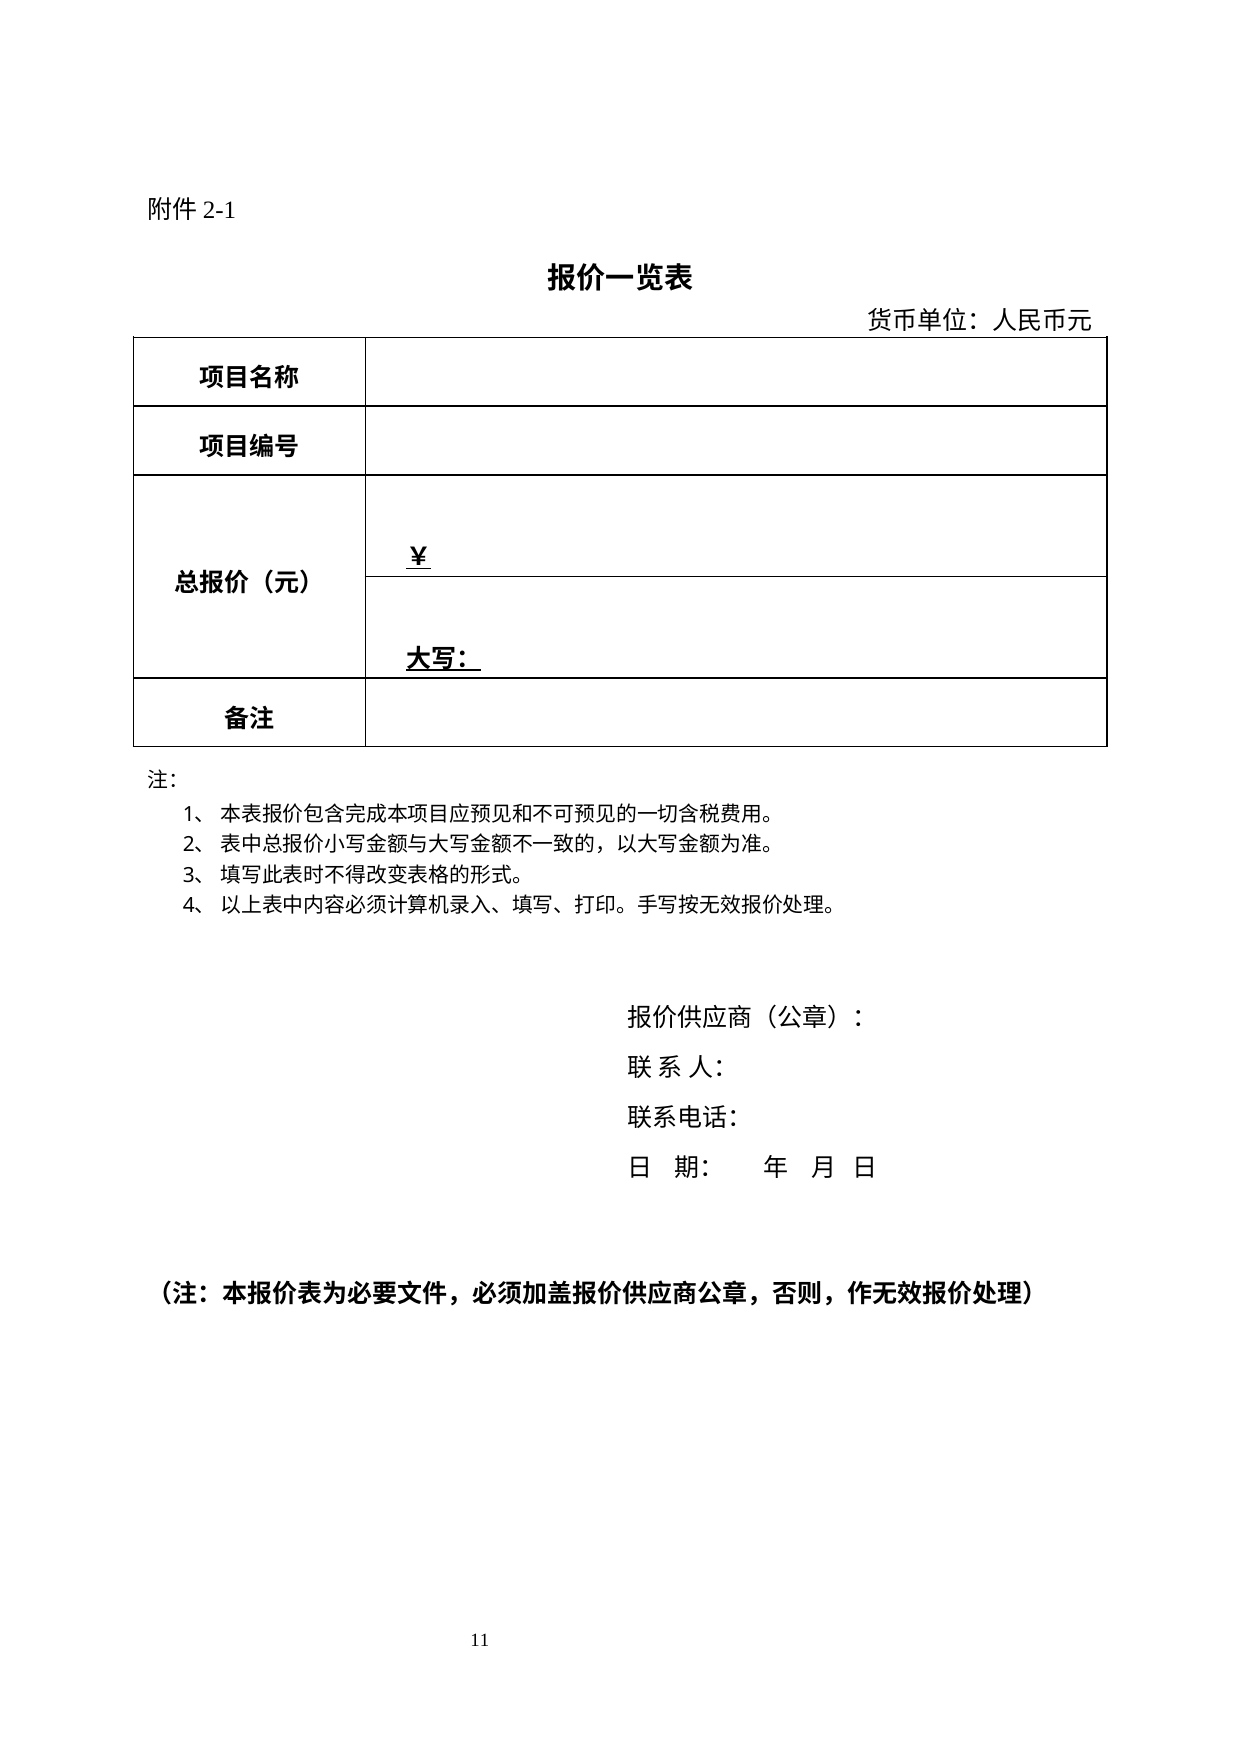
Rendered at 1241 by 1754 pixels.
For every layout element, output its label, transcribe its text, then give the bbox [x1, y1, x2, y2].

table_cell 大写： [366, 577, 1106, 677]
text 报价供应商（公章）： [627, 987, 1092, 1037]
text 报价一览表 [148, 242, 1092, 300]
text 注： [148, 747, 1092, 797]
list 表中总报价小写金额与大写金额不一致的，以大写金额为准。 [183, 828, 1092, 858]
table_header 项目名称 [134, 338, 365, 405]
text 日 期： 年 月 日 [627, 1137, 1092, 1187]
text 货币单位：人民币元 [148, 300, 1092, 336]
table_cell 项目编号 [134, 407, 365, 474]
table_cell [366, 407, 1106, 474]
text 联系电话： [627, 1087, 1092, 1137]
text 联 系 人： [627, 1037, 1092, 1087]
list 填写此表时不得改变表格的形式。 [183, 858, 1092, 888]
text （注：本报价表为必要文件，必须加盖报价供应商公章，否则，作无效报价处理） [148, 1273, 1092, 1309]
list 以上表中内容必须计算机录入、填写、打印。手写按无效报价处理。 [183, 888, 1092, 919]
text 附件2-1 [148, 189, 1092, 226]
table_cell 备注 [134, 679, 365, 746]
table_header [366, 338, 1106, 405]
table_cell 总报价（元） [134, 476, 365, 677]
list 本表报价包含完成本项目应预见和不可预见的一切含税费用。 [183, 797, 1092, 828]
table_cell ￥ [366, 476, 1106, 576]
table_cell [366, 679, 1106, 746]
